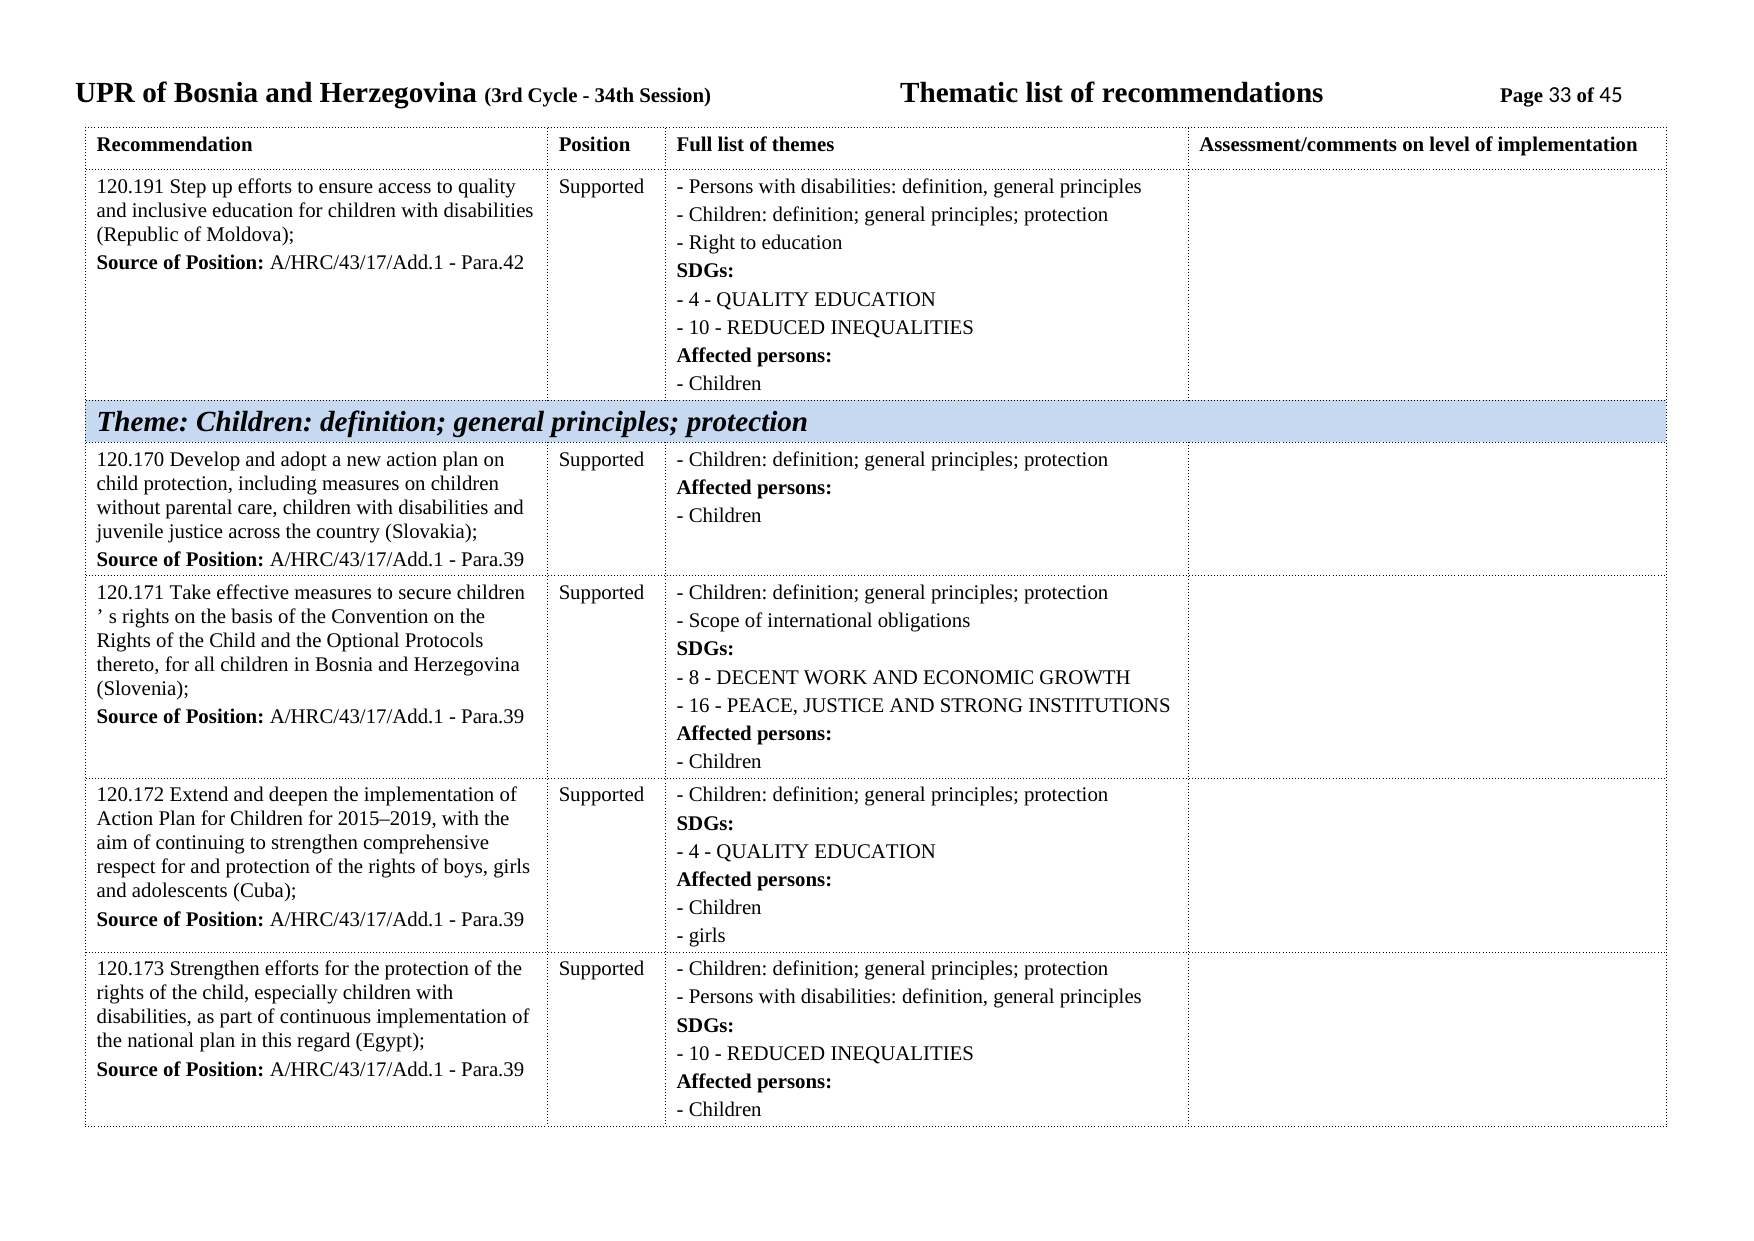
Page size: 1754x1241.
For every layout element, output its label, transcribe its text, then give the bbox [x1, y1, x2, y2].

table_cell 120.170 Develop and adopt a new action plan on child protection, including measures on children without parental care, children with disabilities and juvenile justice across the country (Slovakia); Source of Position: A/HRC/43/17/Add.1 - Para.39 [85, 442, 547, 575]
table_cell Supported [547, 952, 665, 1126]
table_cell Supported [547, 169, 665, 399]
table_cell 120.191 Step up efforts to ensure access to quality and inclusive education for children with disabilities (Republic of Moldova); Source of Position: A/HRC/43/17/Add.1 - Para.42 [85, 169, 547, 399]
table_cell - Children: definition; general principles; protection - Scope of international obligations SDGs: - 8 - DECENT WORK AND ECONOMIC GROWTH - 16 - PEACE, JUSTICE AND STRONG INSTITUTIONS Affected persons: - Children [665, 575, 1188, 777]
table_cell - Children: definition; general principles; protection Affected persons: - Children [665, 442, 1188, 575]
table_cell - Children: definition; general principles; protection - Persons with disabilities: definition, general principles SDGs: - 10 - REDUCED INEQUALITIES Affected persons: - Children [665, 952, 1188, 1126]
table_cell [1188, 778, 1666, 952]
table_header Recommendation [85, 127, 547, 169]
table_cell 120.173 Strengthen efforts for the protection of the rights of the child, especially children with disabilities, as part of continuous implementation of the national plan in this regard (Egypt); Source of Position: A/HRC/43/17/Add.1 - Para.39 [85, 952, 547, 1126]
table_cell [1188, 169, 1666, 399]
table_cell Supported [547, 778, 665, 952]
table_cell - Children: definition; general principles; protection SDGs: - 4 - QUALITY EDUCATION Affected persons: - Children - girls [665, 778, 1188, 952]
table_header Position [547, 127, 665, 169]
table_header Full list of themes [665, 127, 1188, 169]
table_header Assessment/comments on level of implementation [1188, 127, 1666, 169]
table_cell [1188, 442, 1666, 575]
table_cell 120.171 Take effective measures to secure children ’ s rights on the basis of the Convention on the Rights of the Child and the Optional Protocols thereto, for all children in Bosnia and Herzegovina (Slovenia); Source of Position: A/HRC/43/17/Add.1 - Para.39 [85, 575, 547, 777]
table_cell - Persons with disabilities: definition, general principles - Children: definition; general principles; protection - Right to education SDGs: - 4 - QUALITY EDUCATION - 10 - REDUCED INEQUALITIES Affected persons: - Children [665, 169, 1188, 399]
table_cell Theme: Children: definition; general principles; protection [85, 400, 1666, 442]
table_cell Supported [547, 442, 665, 575]
table_cell 120.172 Extend and deepen the implementation of Action Plan for Children for 2015–2019, with the aim of continuing to strengthen comprehensive respect for and protection of the rights of boys, girls and adolescents (Cuba); Source of Position: A/HRC/43/17/Add.1 - Para.39 [85, 778, 547, 952]
table_cell [1188, 575, 1666, 777]
table_cell Supported [547, 575, 665, 777]
table_cell [1188, 952, 1666, 1126]
